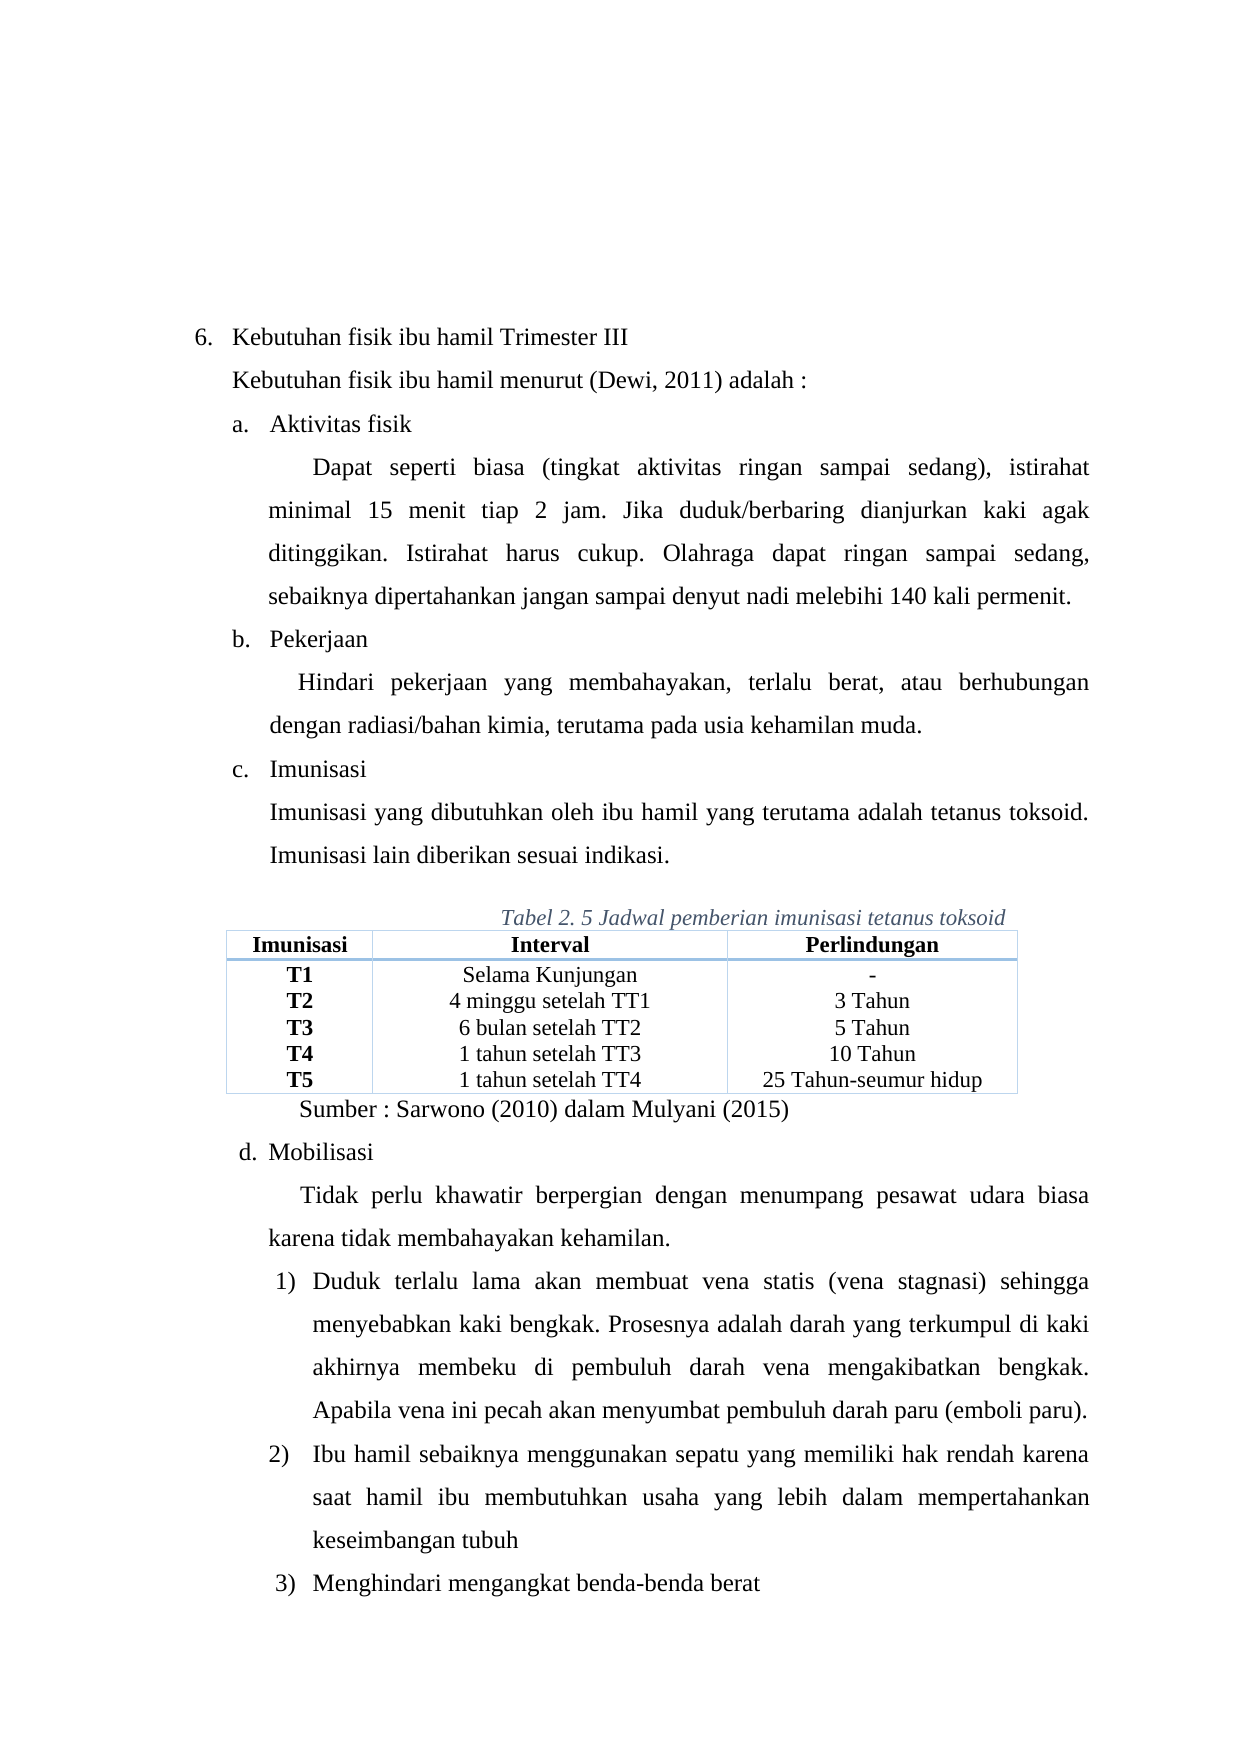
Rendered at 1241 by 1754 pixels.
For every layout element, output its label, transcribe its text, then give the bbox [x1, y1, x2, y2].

table_cell T1 T2 T3 T4 T5 [227, 961, 372, 1093]
list Kebutuhan fisik ibu hamil Trimester III [194, 322, 1090, 351]
list Imunisasi yang dibutuhkan oleh ibu hamil yang terutama adalah tetanus toksoid. Imunisasi lain diberikan sesuai indikasi. [269, 797, 1090, 869]
table_header Imunisasi [227, 931, 372, 958]
list Ibu hamil sebaiknya menggunakan sepatu yang memiliki hak rendah karena saat hamil ibu membutuhkan usaha yang lebih dalam mempertahankan keseimbangan tubuh [268, 1439, 1090, 1554]
list Sumber : Sarwono (2010) dalam Mulyani (2015) [299, 1094, 1090, 1122]
list Hindari pekerjaan yang membahayakan, terlalu berat, atau berhubungan dengan radiasi/bahan kimia, terutama pada usia kehamilan muda. [269, 667, 1090, 739]
list Tidak perlu khawatir berpergian dengan menumpang pesawat udara biasa karena tidak membahayakan kehamilan. [268, 1180, 1090, 1252]
table_cell Selama Kunjungan 4 minggu setelah TT1 6 bulan setelah TT2 1 tahun setelah TT3 1 tahun setelah TT4 [373, 961, 727, 1093]
table_header Interval [373, 931, 727, 958]
list Kebutuhan fisik ibu hamil menurut (Dewi, 2011) adalah : [232, 366, 1090, 394]
list Pekerjaan [232, 624, 1090, 653]
list Mobilisasi [239, 1137, 1090, 1166]
list Menghindari mengangkat benda-benda berat [275, 1568, 1090, 1597]
table_cell - 3 Tahun 5 Tahun 10 Tahun 25 Tahun-seumur hidup [728, 961, 1017, 1093]
list Duduk terlalu lama akan membuat vena statis (vena stagnasi) sehingga menyebabkan kaki bengkak. Prosesnya adalah darah yang terkumpul di kaki akhirnya membeku di pembuluh darah vena mengakibatkan bengkak. Apabila vena ini pecah akan menyumbat pembuluh darah paru (emboli paru). [275, 1266, 1090, 1424]
text Tabel 2. 5 Jadwal pemberian imunisasi tetanus toksoid [416, 904, 1090, 930]
list Dapat seperti biasa (tingkat aktivitas ringan sampai sedang), istirahat minimal 15 menit tiap 2 jam. Jika duduk/berbaring dianjurkan kaki agak ditinggikan. Istirahat harus cukup. Olahraga dapat ringan sampai sedang, sebaiknya dipertahankan jangan sampai denyut nadi melebihi 140 kali permenit. [268, 452, 1090, 610]
list Imunisasi [232, 754, 1090, 782]
list Aktivitas fisik [232, 409, 1090, 437]
table_header Perlindungan [728, 931, 1017, 958]
